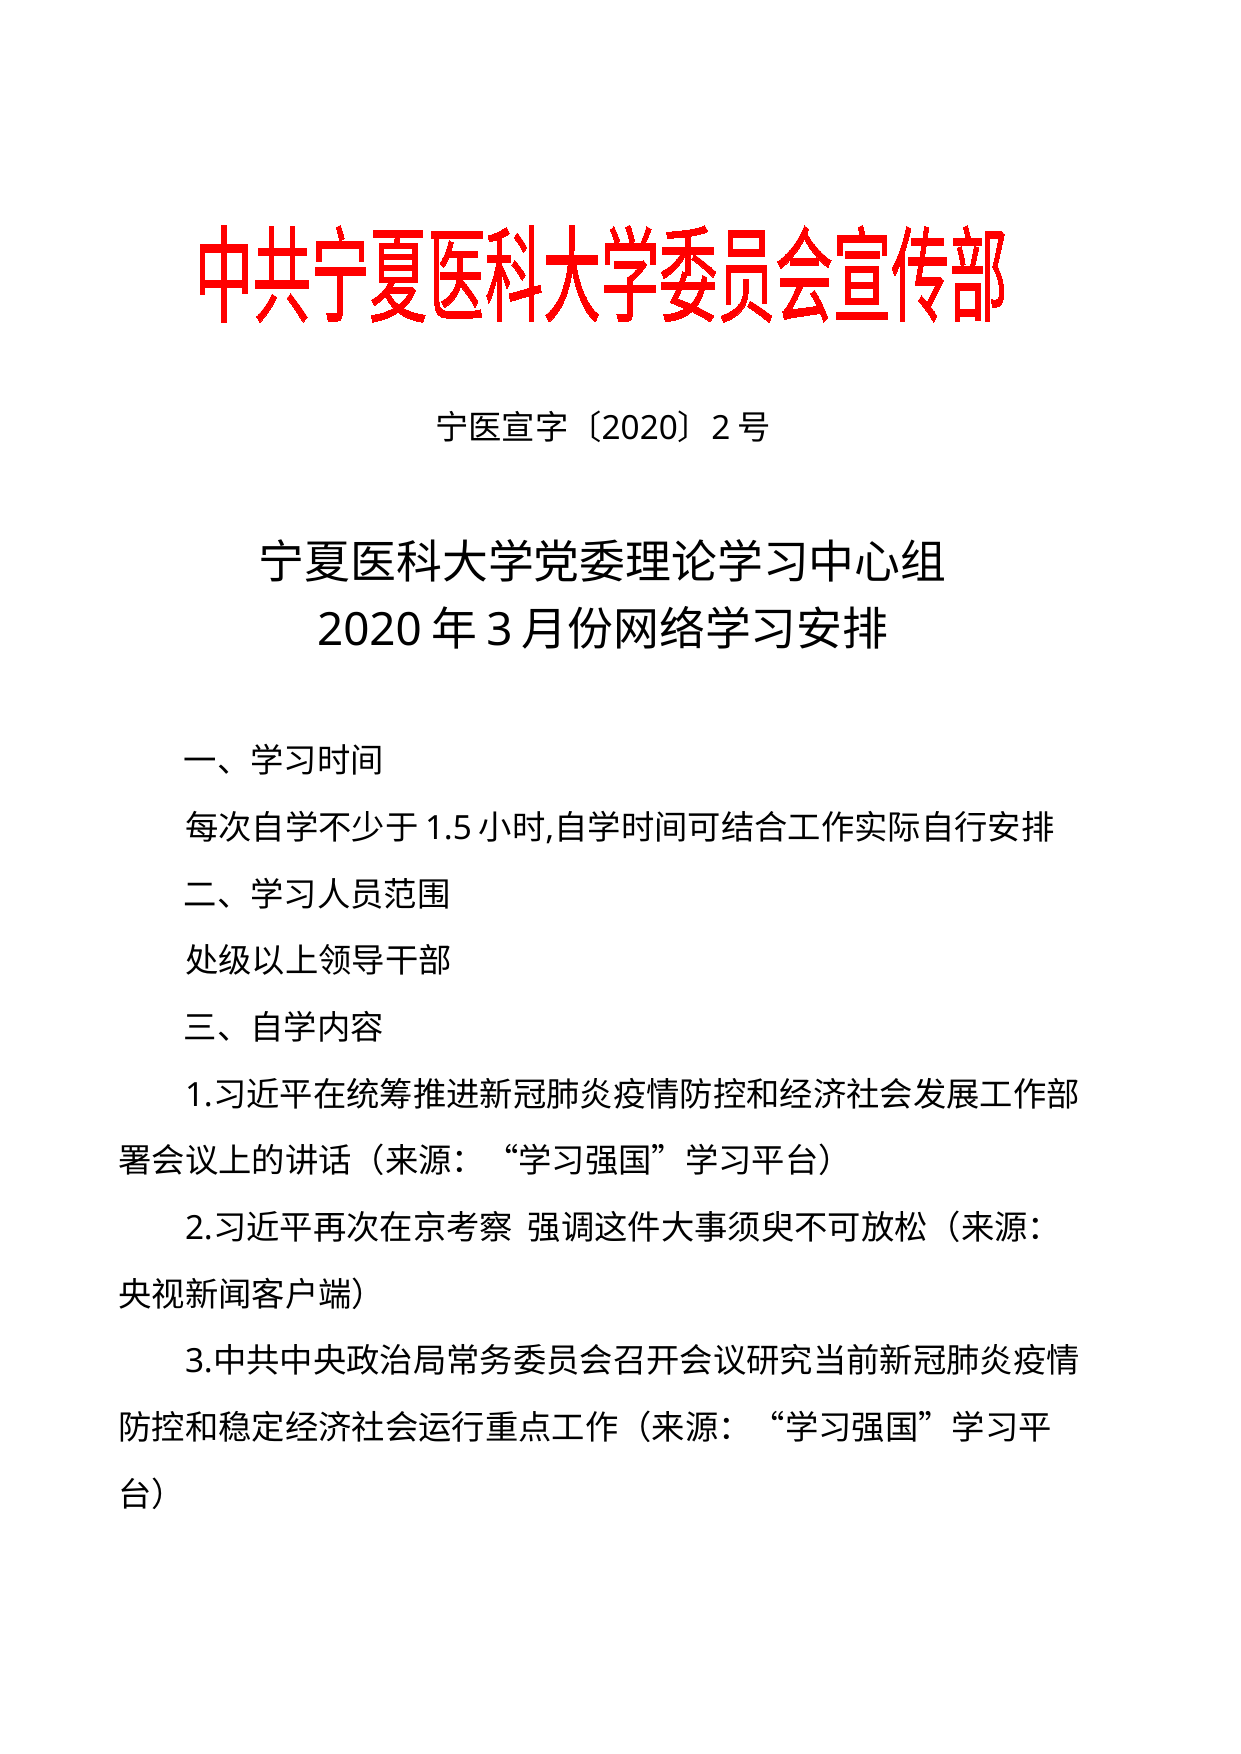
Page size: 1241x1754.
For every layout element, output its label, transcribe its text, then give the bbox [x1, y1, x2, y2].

text 2.习近平再次在京考察 强调这件大事须臾不可放松（来源：央视新闻客户端） [118, 1192, 1087, 1325]
text 二、学习人员范围 [118, 858, 1087, 925]
text 2020年3月份网络学习安排 [118, 592, 1087, 658]
text 三、自学内容 [118, 992, 1087, 1058]
text 处级以上领导干部 [118, 925, 1087, 992]
text 宁夏医科大学党委理论学习中心组 [118, 525, 1087, 592]
text 宁医宣字〔2020〕2号 [118, 392, 1087, 458]
text 3.中共中央政治局常务委员会召开会议研究当前新冠肺炎疫情防控和稳定经济社会运行重点工作（来源：“学习强国”学习平台） [118, 1325, 1087, 1525]
text 1.习近平在统筹推进新冠肺炎疫情防控和经济社会发展工作部署会议上的讲话（来源：“学习强国”学习平台） [118, 1058, 1087, 1192]
text 每次自学不少于1.5小时,自学时间可结合工作实际自行安排 [118, 792, 1087, 858]
text 一、学习时间 [118, 725, 1087, 792]
